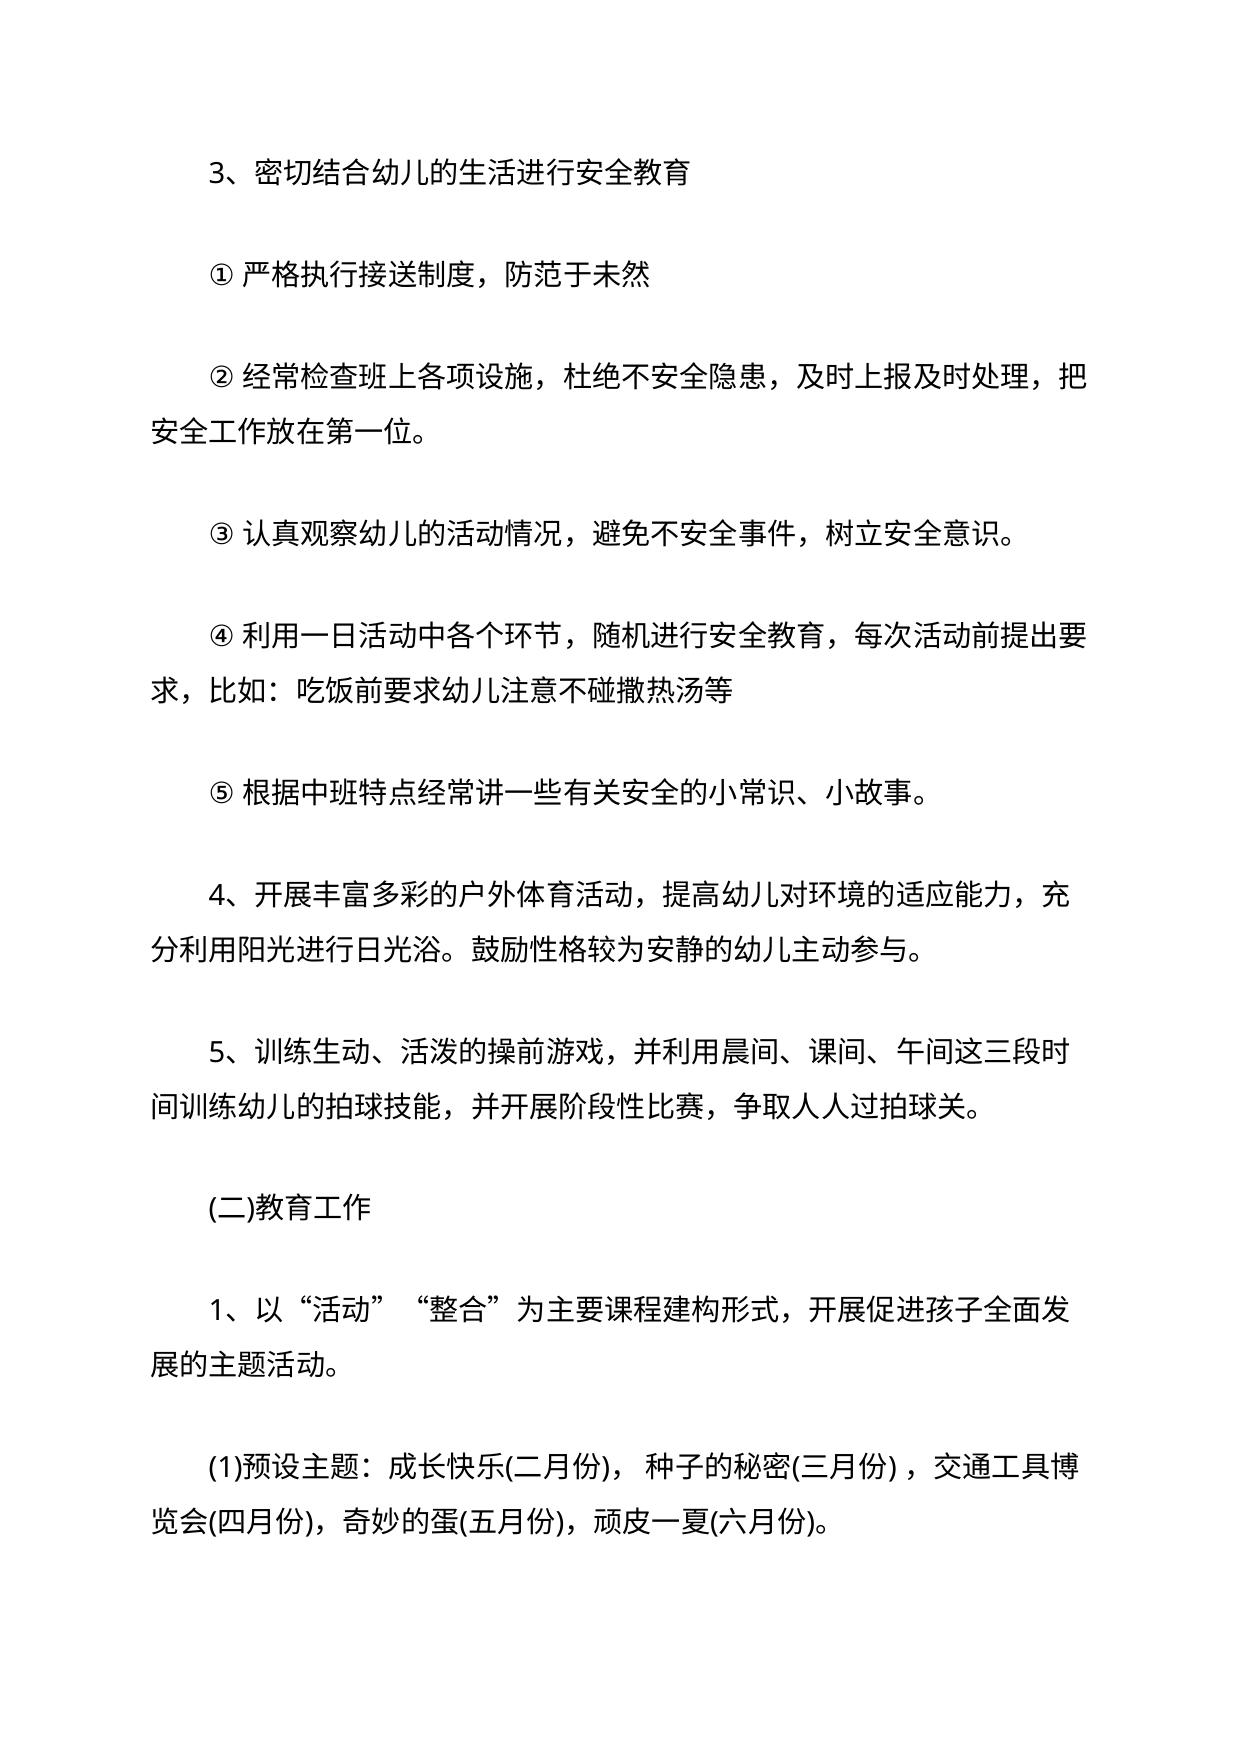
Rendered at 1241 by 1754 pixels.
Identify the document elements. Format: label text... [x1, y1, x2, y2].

text ① 严格执行接送制度，防范于未然 [150, 252, 1090, 294]
text ⑤ 根据中班特点经常讲一些有关安全的小常识、小故事。 [150, 769, 1090, 812]
text 5、训练生动、活泼的操前游戏，并利用晨间、课间、午间这三段时间训练幼儿的拍球技能，并开展阶段性比赛，争取人人过拍球关。 [150, 1028, 1090, 1126]
text ③ 认真观察幼儿的活动情况，避免不安全事件，树立安全意识。 [150, 511, 1090, 553]
text (二)教育工作 [150, 1185, 1090, 1227]
text ② 经常检查班上各项设施，杜绝不安全隐患，及时上报及时处理，把安全工作放在第一位。 [150, 354, 1090, 451]
text 4、开展丰富多彩的户外体育活动，提高幼儿对环境的适应能力，充分利用阳光进行日光浴。鼓励性格较为安静的幼儿主动参与。 [150, 871, 1090, 969]
text 1、以“活动”“整合”为主要课程建构形式，开展促进孩子全面发展的主题活动。 [150, 1287, 1090, 1384]
text (1)预设主题：成长快乐(二月份)， 种子的秘密(三月份) ，交通工具博览会(四月份)，奇妙的蛋(五月份)，顽皮一夏(六月份)。 [150, 1444, 1090, 1541]
text ④ 利用一日活动中各个环节，随机进行安全教育，每次活动前提出要求，比如：吃饭前要求幼儿注意不碰撒热汤等 [150, 613, 1090, 710]
text 3、密切结合幼儿的生活进行安全教育 [150, 150, 1090, 192]
